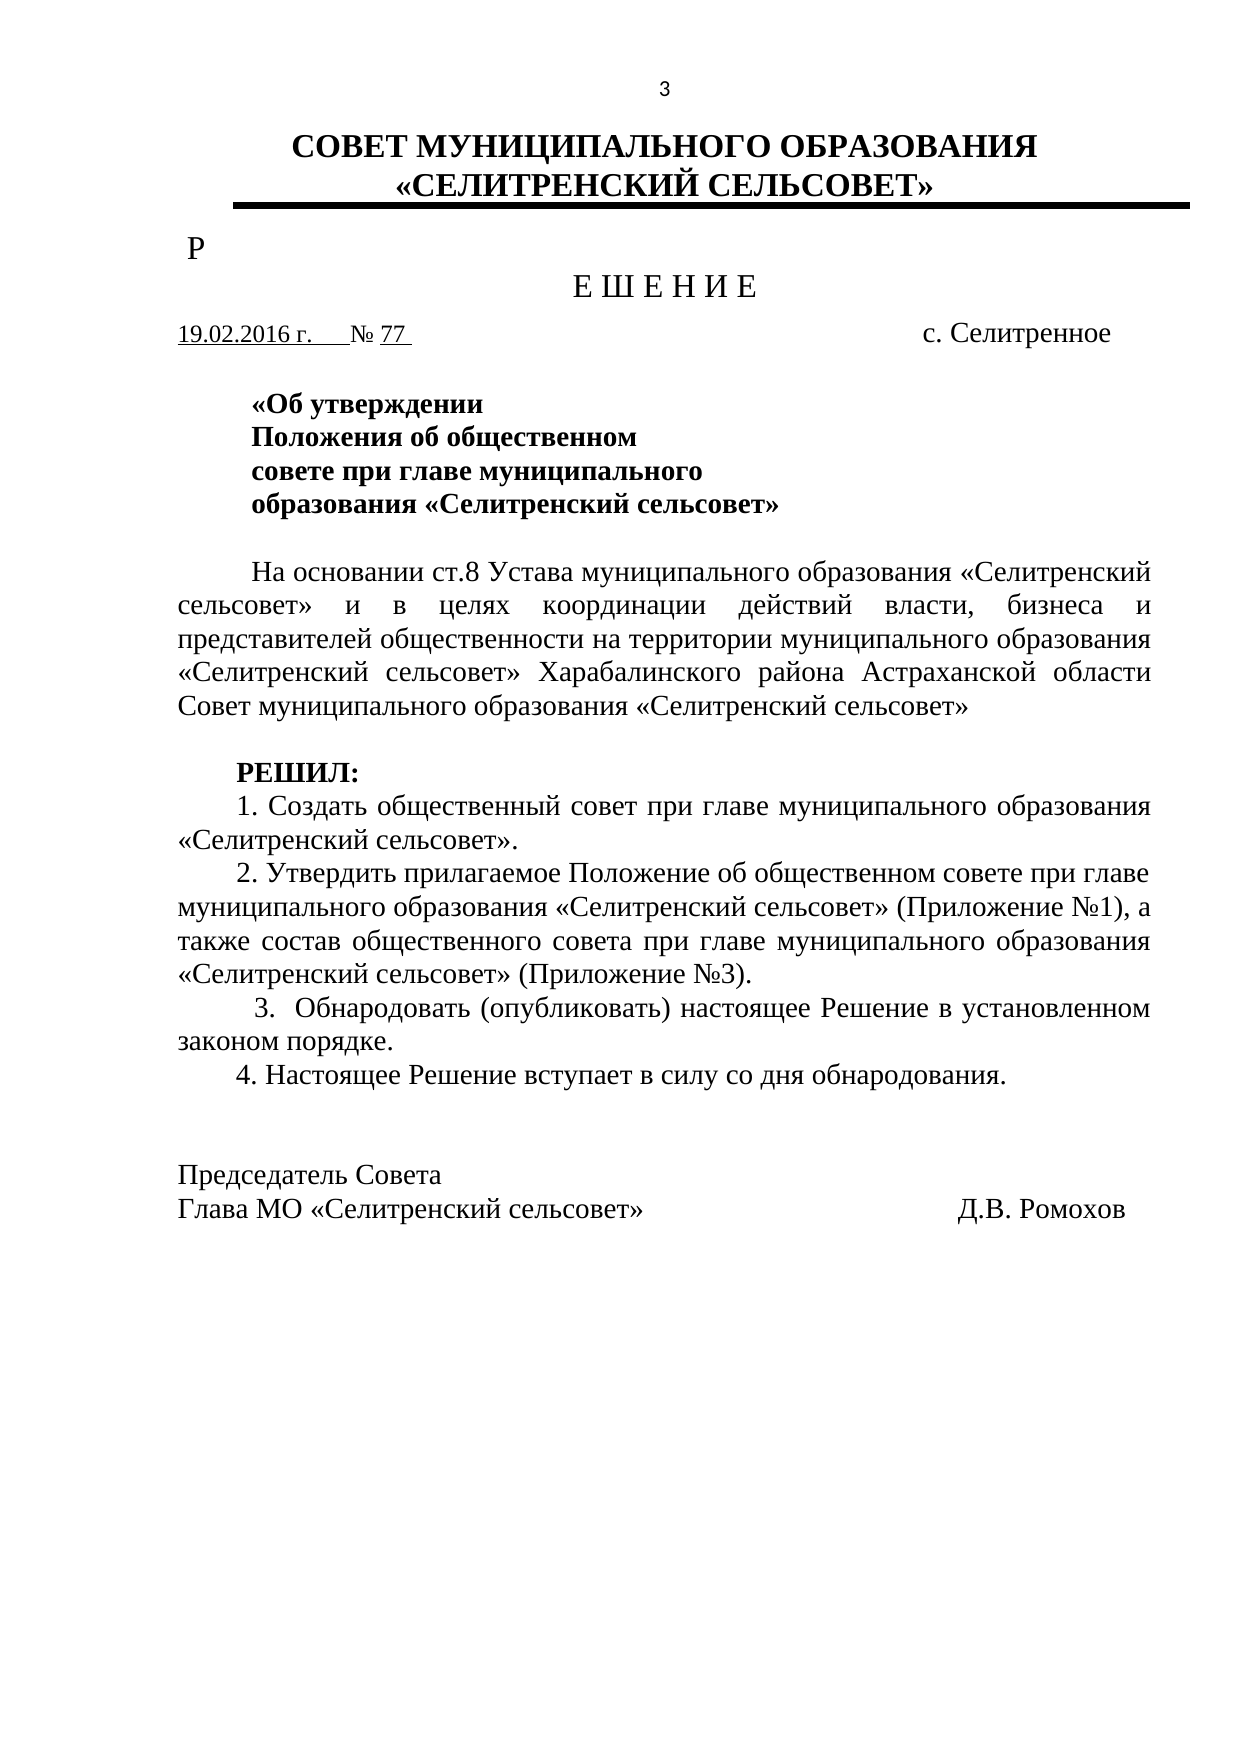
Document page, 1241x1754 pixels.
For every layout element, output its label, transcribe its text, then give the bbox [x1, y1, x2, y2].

text Глава МО «Селитренский сельсовет» Д.В. Ромохов [177, 1191, 1152, 1224]
text РЕШИЛ: [177, 755, 1152, 788]
text 4. Настоящее Решение вступает в силу со дня обнародования. [177, 1057, 1152, 1090]
text муниципального образования «Селитренский сельсовет» (Приложение №1), а также состав общественного совета при главе муниципального образования «Селитренский сельсовет» (Приложение №3). [177, 889, 1152, 990]
text совете при главе муниципального [177, 453, 1152, 487]
text образования «Селитренский сельсовет» [177, 487, 1152, 520]
text «Об утверждении [177, 386, 1152, 419]
text 19.02.2016 г. № 77 с. Селитренное [177, 311, 1152, 348]
text 2. Утвердить прилагаемое Положение об общественном совете при главе [177, 856, 1152, 889]
text Р Е Ш Е Н И Е [177, 228, 1152, 305]
text 3. Обнародовать (опубликовать) настоящее Решение в установленном законом порядке. [177, 990, 1152, 1057]
text «СЕЛИТРЕНСКИЙ СЕЛЬСОВЕТ» [177, 165, 1152, 203]
text СОВЕТ МУНИЦИПАЛЬНОГО ОБРАЗОВАНИЯ [177, 126, 1152, 165]
text Положения об общественном [177, 419, 1152, 453]
text Председатель Совета [177, 1157, 1152, 1191]
text На основании ст.8 Устава муниципального образования «Селитренский сельсовет» и в целях координации действий власти, бизнеса и представителей общественности на территории муниципального образования «Селитренский сельсовет» Харабалинского района Астраханской области Совет муниципального образования «Селитренский сельсовет» [177, 554, 1152, 721]
text 1. Создать общественный совет при главе муниципального образования «Селитренский сельсовет». [177, 788, 1152, 856]
